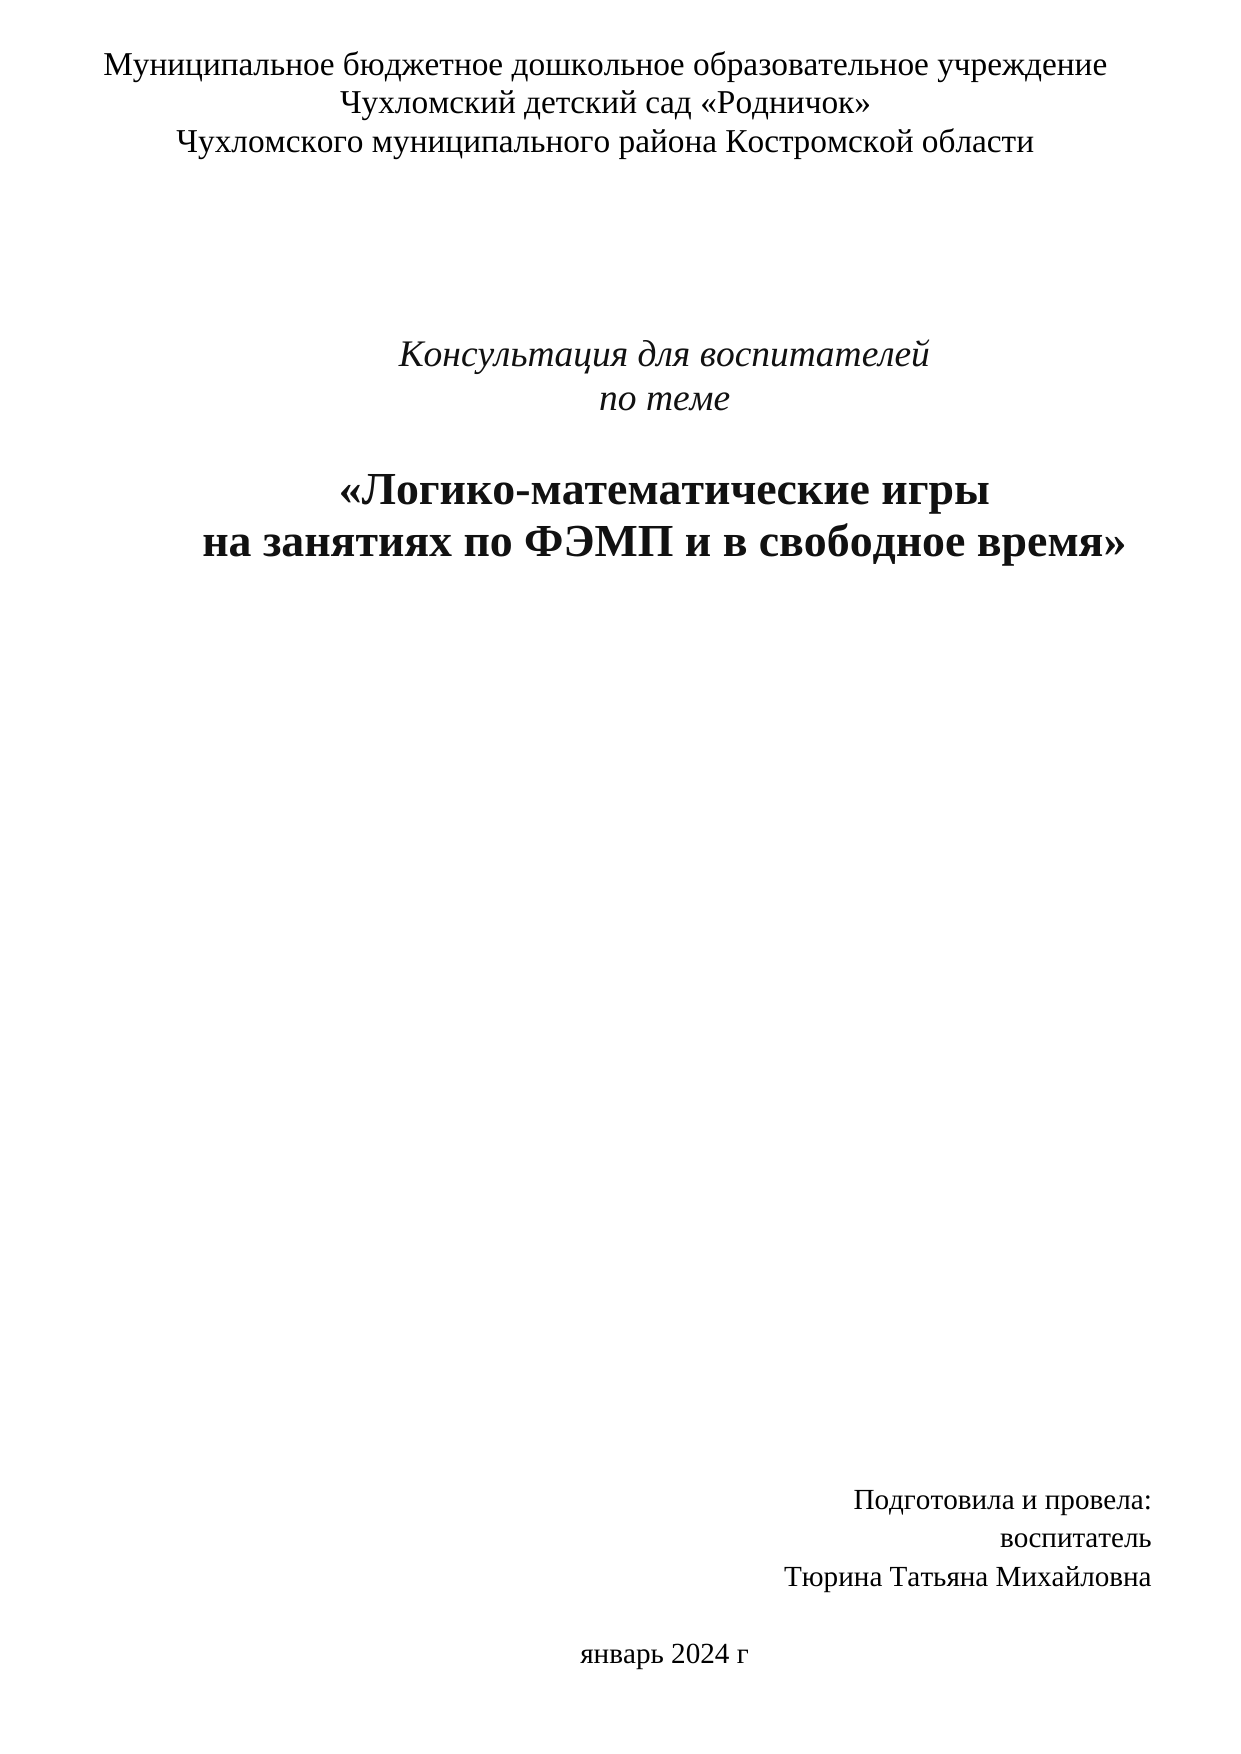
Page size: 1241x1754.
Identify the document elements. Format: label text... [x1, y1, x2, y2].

text «Логико-математические игры [177, 461, 1152, 514]
text январь 2024 г [177, 1636, 1152, 1669]
text Тюрина Татьяна Михайловна [177, 1559, 1152, 1592]
text Чухломского муниципального района Костромской области [59, 121, 1152, 159]
text Консультация для воспитателей [177, 332, 1152, 375]
text воспитатель [177, 1520, 1152, 1554]
text по теме [177, 375, 1152, 418]
text Муниципальное бюджетное дошкольное образовательное учреждение [59, 44, 1152, 83]
text Подготовила и провела: [177, 1482, 1152, 1515]
text Чухломский детский сад «Родничок» [59, 83, 1152, 121]
text на занятиях по ФЭМП и в свободное время» [177, 514, 1152, 567]
